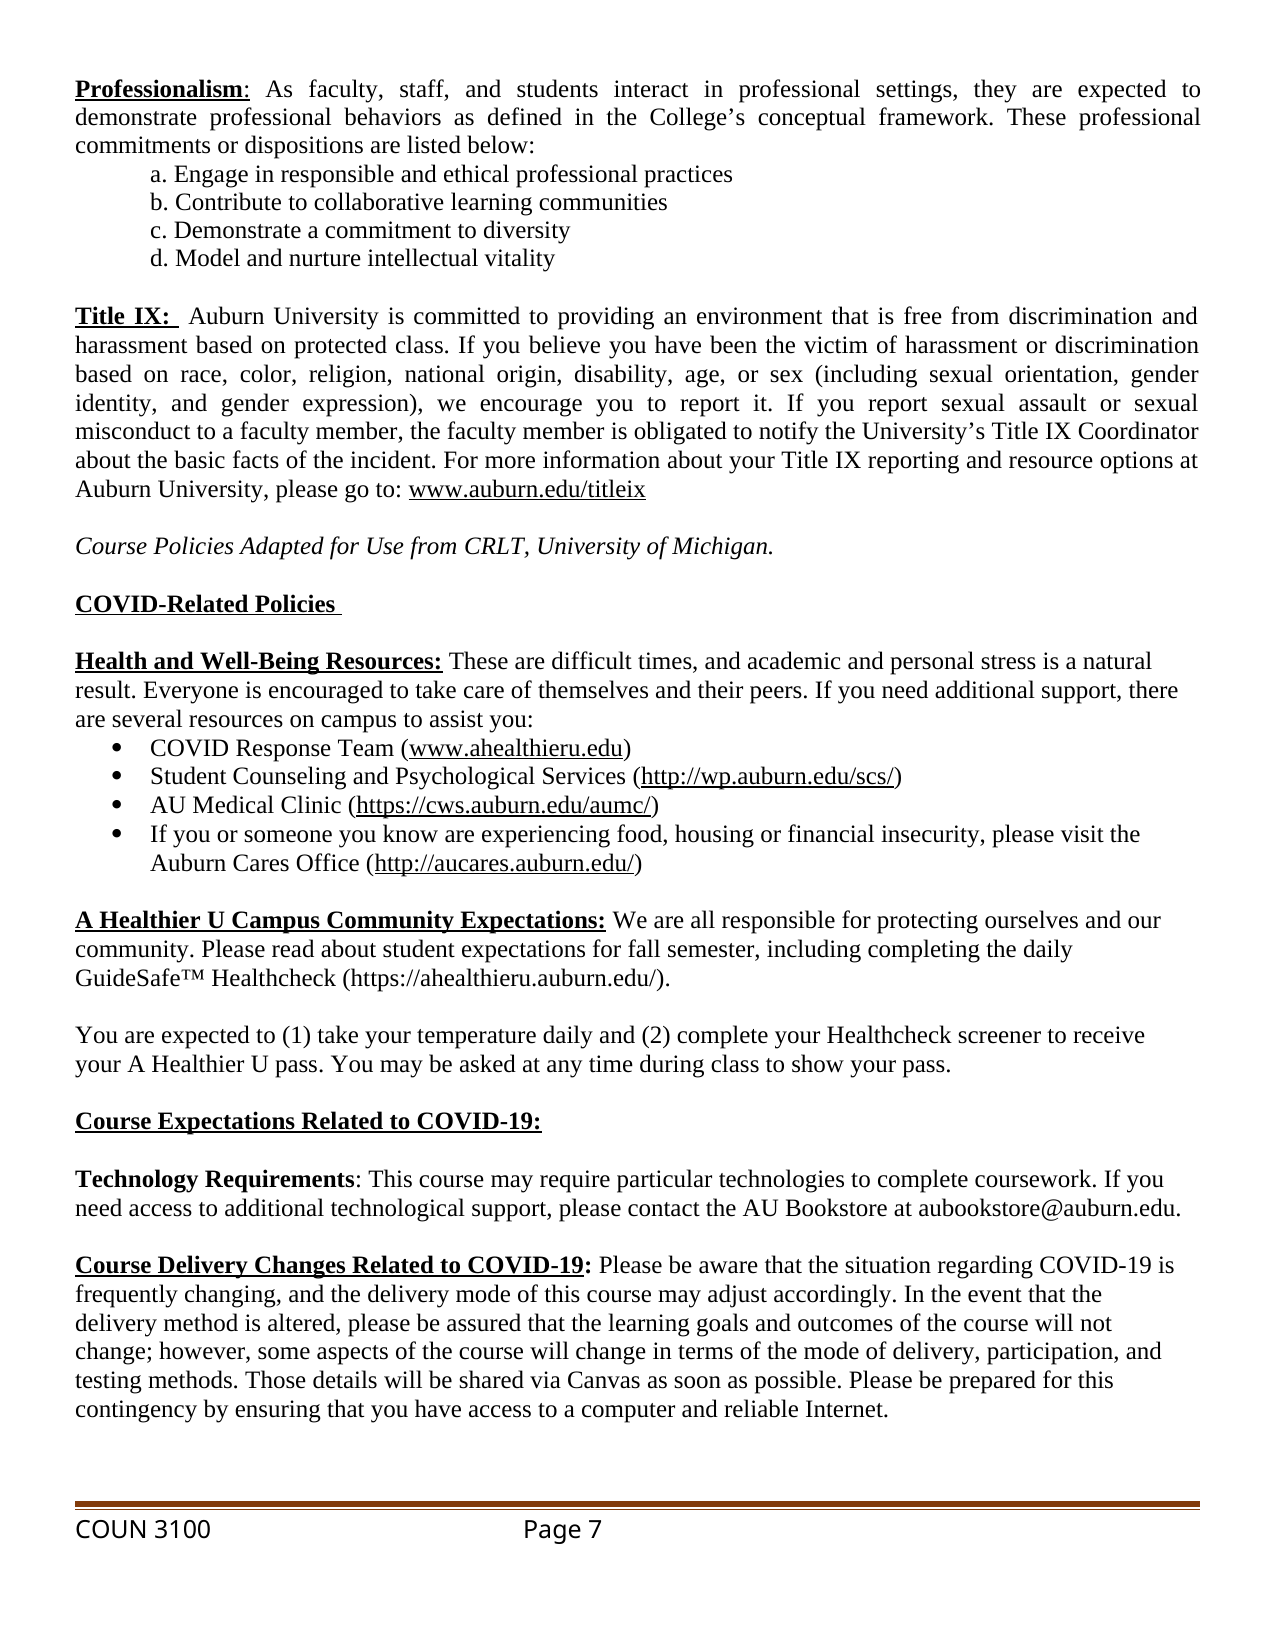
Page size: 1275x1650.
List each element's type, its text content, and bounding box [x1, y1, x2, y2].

list Student Counseling and Psychological Services (http://wp.auburn.edu/scs/) [112, 761, 1188, 790]
text Professionalism: As faculty, staff, and students interact in professional settings, they are expected to demonstrate professional behaviors as defined in the College’s conceptual framework. These professional commitments or dispositions are listed below: [75, 75, 1202, 160]
list COVID Response Team (www.ahealthieru.edu) [112, 733, 1188, 761]
text a. Engage in responsible and ethical professional practices [150, 160, 1202, 188]
text A Healthier U Campus Community Expectations: We are all responsible for protecting ourselves and our community. Please read about student expectations for fall semester, including completing the daily GuideSafe™ Healthcheck (https://ahealthieru.auburn.edu/). [75, 905, 1188, 991]
text Course Policies Adapted for Use from CRLT, University of Michigan. [75, 531, 1200, 560]
text c. Demonstrate a commitment to diversity [150, 216, 1202, 244]
list AU Medical Clinic (https://cws.auburn.edu/aumc/) [112, 790, 1188, 819]
text Course Expectations Related to COVID-19: [75, 1106, 1188, 1135]
text You are expected to (1) take your temperature daily and (2) complete your Healthcheck screener to receive your A Healthier U pass. You may be asked at any time during class to show your pass. [75, 1020, 1188, 1078]
text Health and Well-Being Resources: These are difficult times, and academic and personal stress is a natural result. Everyone is encouraged to take care of themselves and their peers. If you need additional support, there are several resources on campus to assist you: [75, 646, 1188, 733]
text Technology Requirements: This course may require particular technologies to complete coursework. If you need access to additional technological support, please contact the AU Bookstore at aubookstore@auburn.edu. [75, 1164, 1188, 1221]
text b. Contribute to collaborative learning communities [150, 188, 1202, 216]
text Course Delivery Changes Related to COVID-19: Please be aware that the situation regarding COVID-19 is frequently changing, and the delivery mode of this course may adjust accordingly. In the event that the delivery method is altered, please be assured that the learning goals and outcomes of the course will not change; however, some aspects of the course will change in terms of the mode of delivery, participation, and testing methods. Those details will be shared via Canvas as soon as possible. Please be prepared for this contingency by ensuring that you have access to a computer and reliable Internet. [75, 1250, 1188, 1423]
text Title IX: Auburn University is committed to providing an environment that is free from discrimination and harassment based on protected class. If you believe you have been the victim of harassment or discrimination based on race, color, religion, national origin, disability, age, or sex (including sexual orientation, gender identity, and gender expression), we encourage you to report it. If you report sexual assault or sexual misconduct to a faculty member, the faculty member is obligated to notify the University’s Title IX Coordinator about the basic facts of the incident. For more information about your Title IX reporting and resource options at Auburn University, please go to: www.auburn.edu/titleix [75, 301, 1200, 503]
list If you or someone you know are experiencing food, housing or financial insecurity, please visit the Auburn Cares Office (http://aucares.auburn.edu/) [112, 819, 1188, 876]
text d. Model and nurture intellectual vitality [150, 244, 1202, 273]
text COVID-Related Policies [75, 589, 1188, 618]
